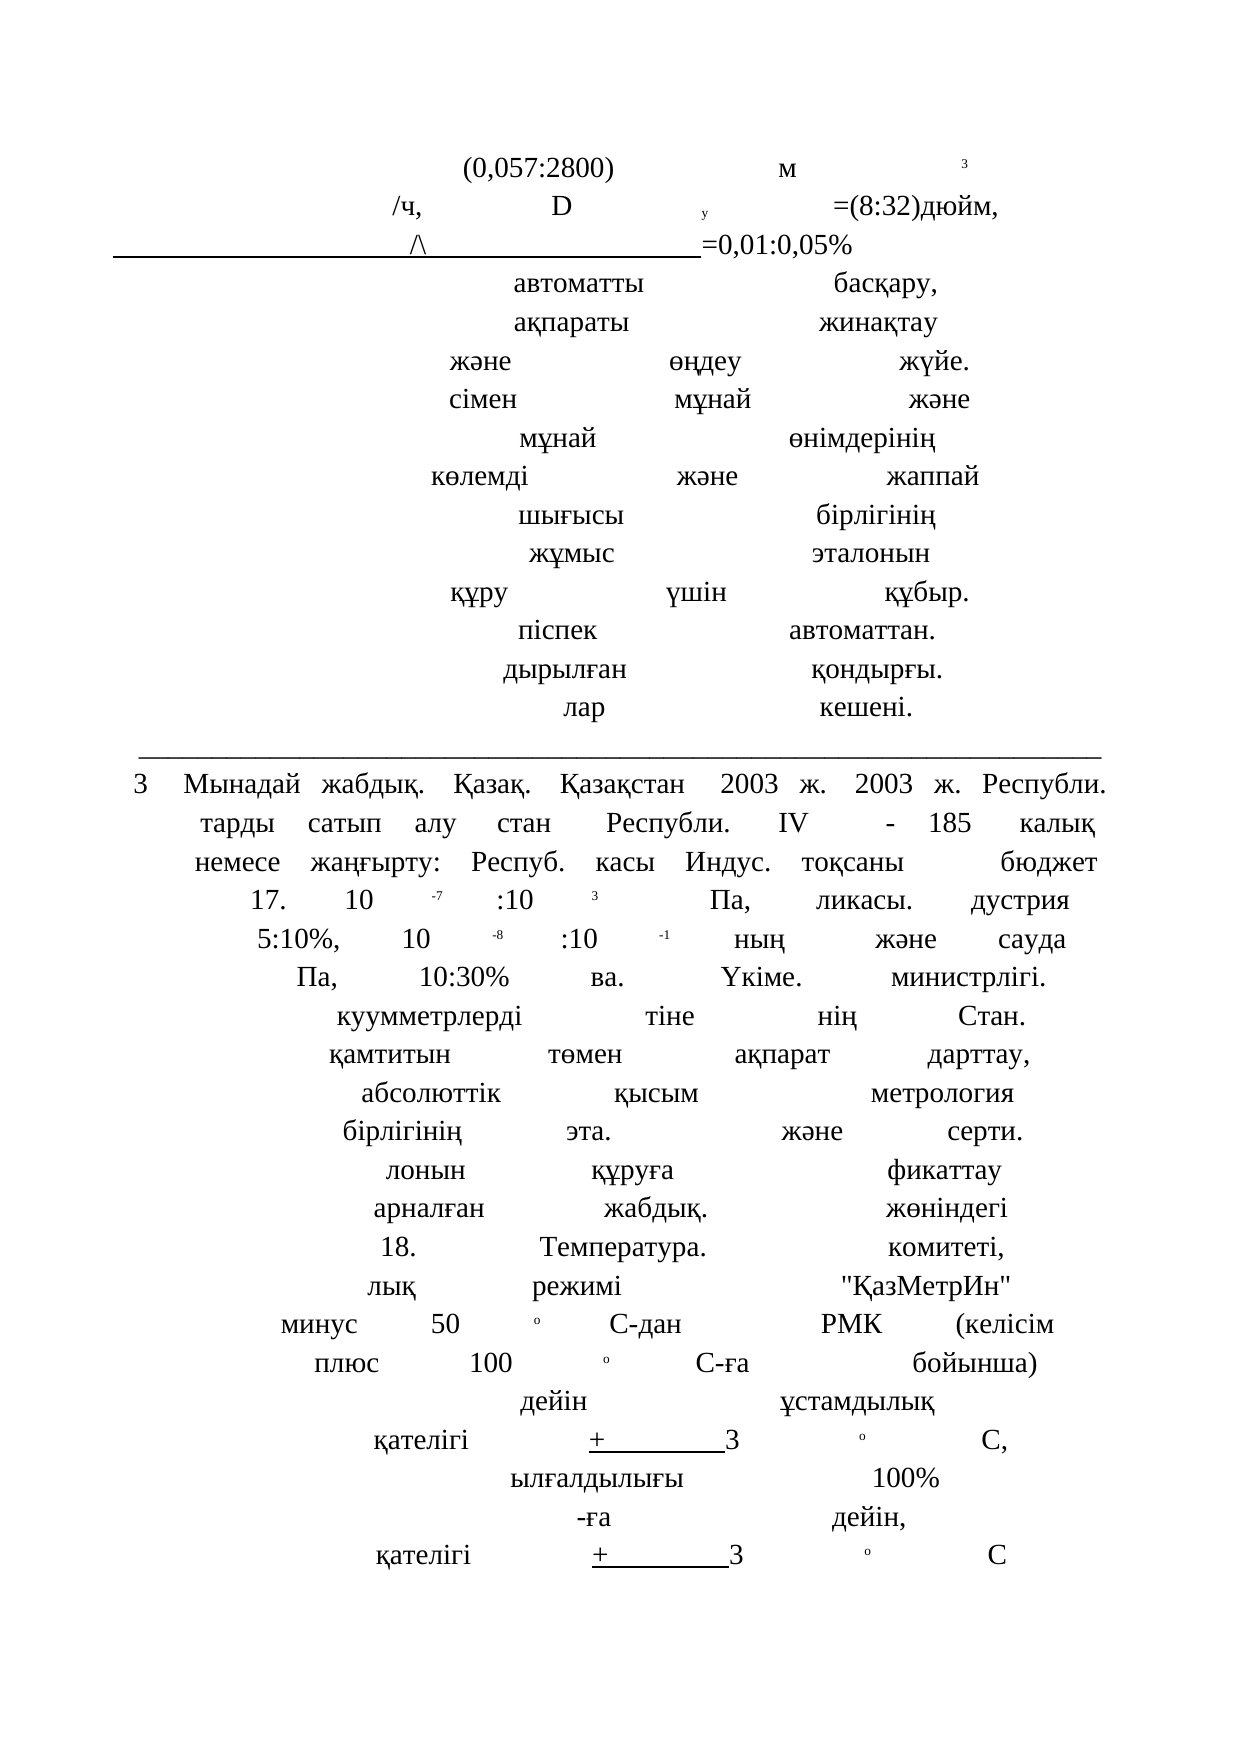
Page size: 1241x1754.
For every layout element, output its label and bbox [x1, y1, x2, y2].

text [112, 150, 1128, 1571]
